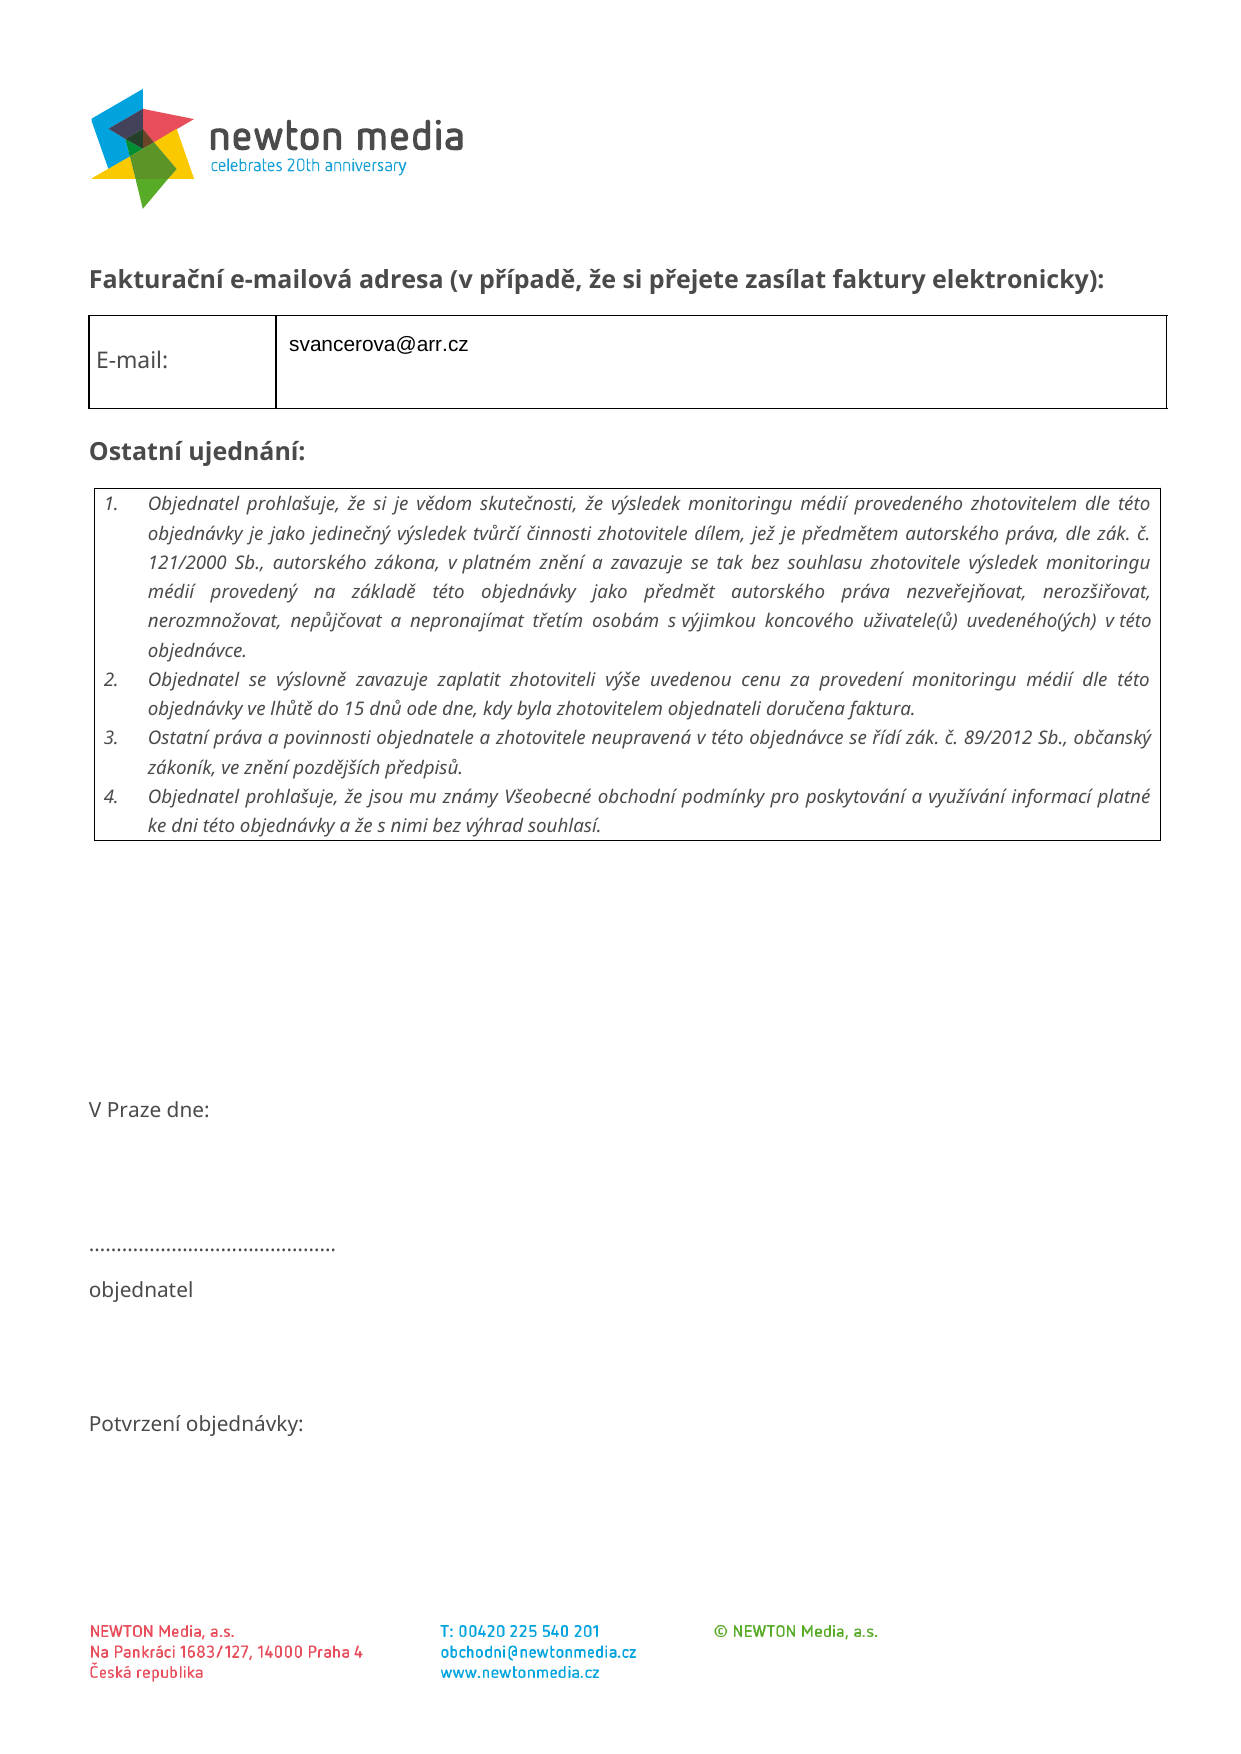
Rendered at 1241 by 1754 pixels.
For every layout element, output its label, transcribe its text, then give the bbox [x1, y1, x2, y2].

text Potvrzení objednávky: [89, 1409, 1152, 1438]
list Objednatel prohlašuje, že jsou mu známy Všeobecné obchodní podmínky pro poskytování a využívání informací platné ke dni této objednávky a že s nimi bez výhrad souhlasí. [95, 780, 1160, 840]
text Fakturační e-mailová adresa (v případě, že si přejete zasílat faktury elektronicky): [89, 261, 1152, 295]
table_header svancerova@arr.cz [277, 316, 1166, 407]
list Objednatel prohlašuje, že si je vědom skutečnosti, že výsledek monitoringu médií provedeného zhotovitelem dle této objednávky je jako jedinečný výsledek tvůrčí činnosti zhotovitele dílem, jež je předmětem autorského práva, dle zák. č. 121/2000 Sb., autorského zákona, v platném znění a zavazuje se tak bez souhlasu zhotovitele výsledek monitoringu médií provedený na základě této objednávky jako předmět autorského práva nezveřejňovat, nerozšiřovat, nerozmnožovat, nepůjčovat a nepronajímat třetím osobám s výjimkou koncového uživatele(ů) uvedeného(ých) v této objednávce. [95, 489, 1160, 662]
text objednatel [89, 1276, 1152, 1304]
picture [51, 1589, 904, 1706]
list Objednatel se výslovně zavazuje zaplatit zhotoviteli výše uvedenou cenu za provedení monitoringu médií dle této objednávky ve lhůtě do 15 dnů ode dne, kdy byla zhotovitelem objednateli doručena faktura. [95, 663, 1160, 721]
text Ostatní ujednání: [89, 434, 1152, 468]
text V Praze dne: [89, 1095, 1152, 1123]
text ……………………………………… [89, 1229, 1152, 1257]
list Ostatní práva a povinnosti objednatele a zhotovitele neupravená v této objednávce se řídí zák. č. 89/2012 Sb., občanský zákoník, ve znění pozdějších předpisů. [95, 722, 1160, 779]
table_header E-mail: [90, 316, 275, 407]
